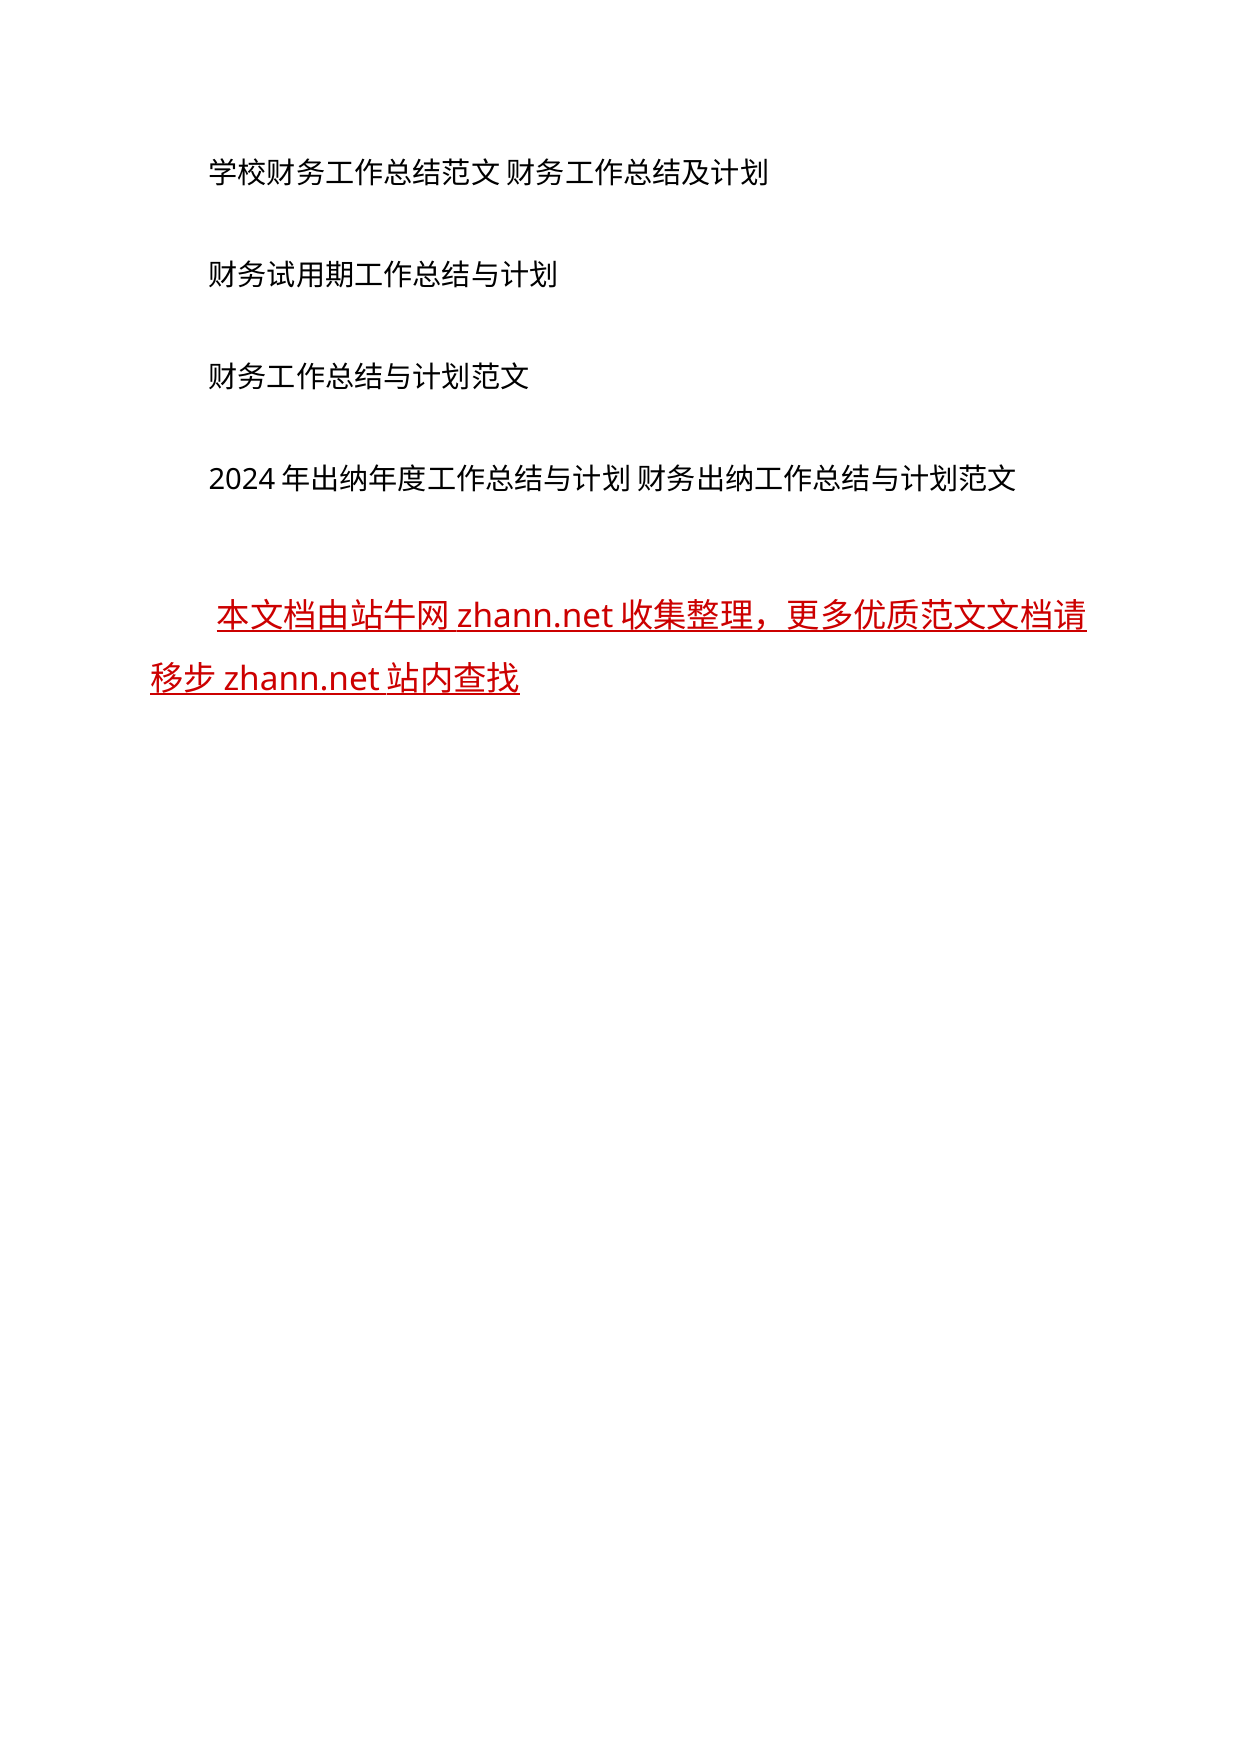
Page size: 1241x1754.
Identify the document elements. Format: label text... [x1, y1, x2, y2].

text 2024年出纳年度工作总结与计划 财务出纳工作总结与计划范文 [150, 455, 1090, 498]
text 学校财务工作总结范文 财务工作总结及计划 [150, 150, 1090, 192]
text 财务试用期工作总结与计划 [150, 252, 1090, 294]
text 本文档由站牛网zhann.net收集整理，更多优质范文文档请移步zhann.net站内查找 [150, 588, 1090, 700]
text 财务工作总结与计划范文 [150, 353, 1090, 396]
